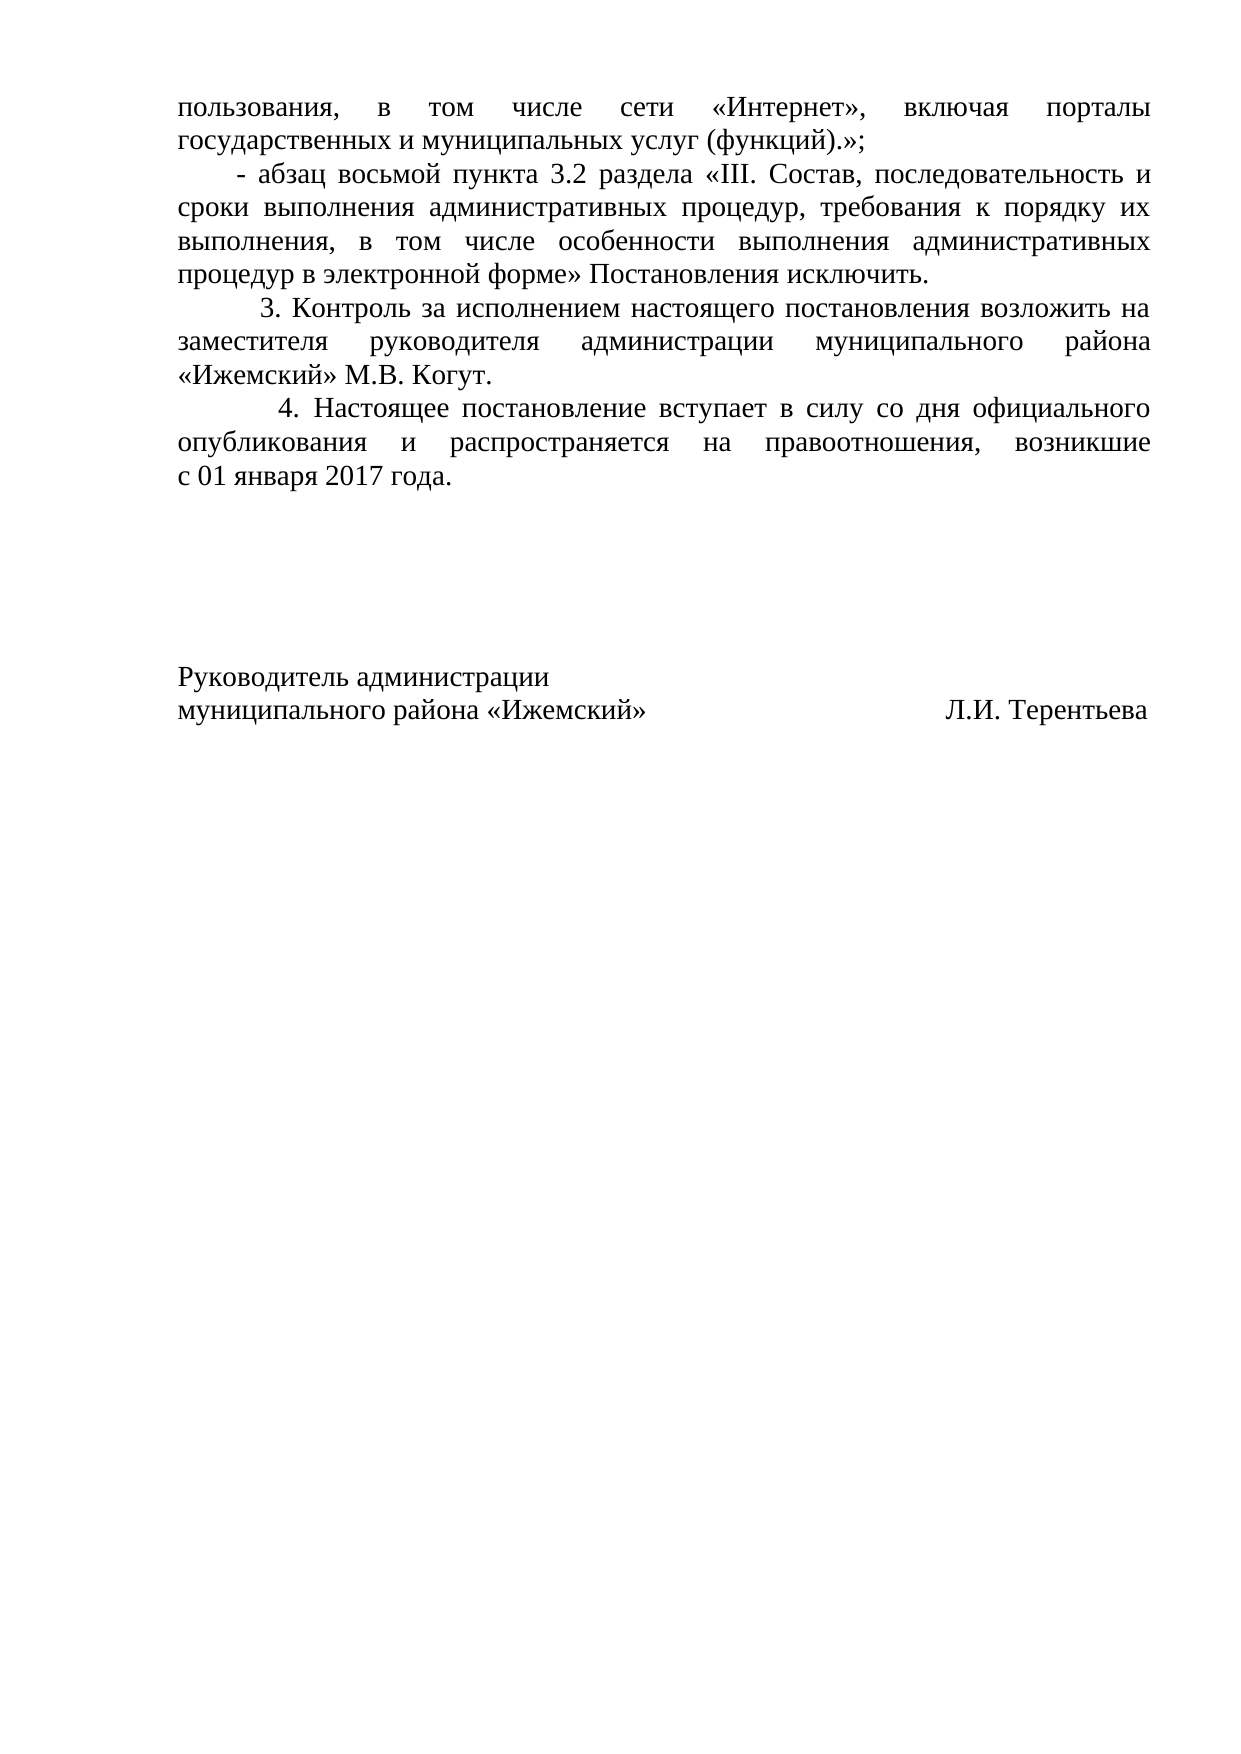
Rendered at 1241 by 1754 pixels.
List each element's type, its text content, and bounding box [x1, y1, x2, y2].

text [177, 89, 1152, 156]
text - абзац восьмой пункта 3.2 раздела «III. Состав, последовательность и сроки выполнения административных процедур, требования к порядку их выполнения, в том числе особенности выполнения административных процедур в электронной форме» Постановления исключить. [177, 156, 1152, 290]
text Руководитель администрации [177, 659, 1152, 692]
text 3. Контроль за исполнением настоящего постановления возложить на заместителя руководителя администрации муниципального района «Ижемский» М.В. Когут. [177, 290, 1152, 391]
text муниципального района «Ижемский» Л.И. Терентьева [177, 692, 1152, 726]
text 4. Настоящее постановление вступает в силу со дня официального опубликования и распространяется на правоотношения, возникшие с 01 января 2017 года. [177, 391, 1152, 491]
